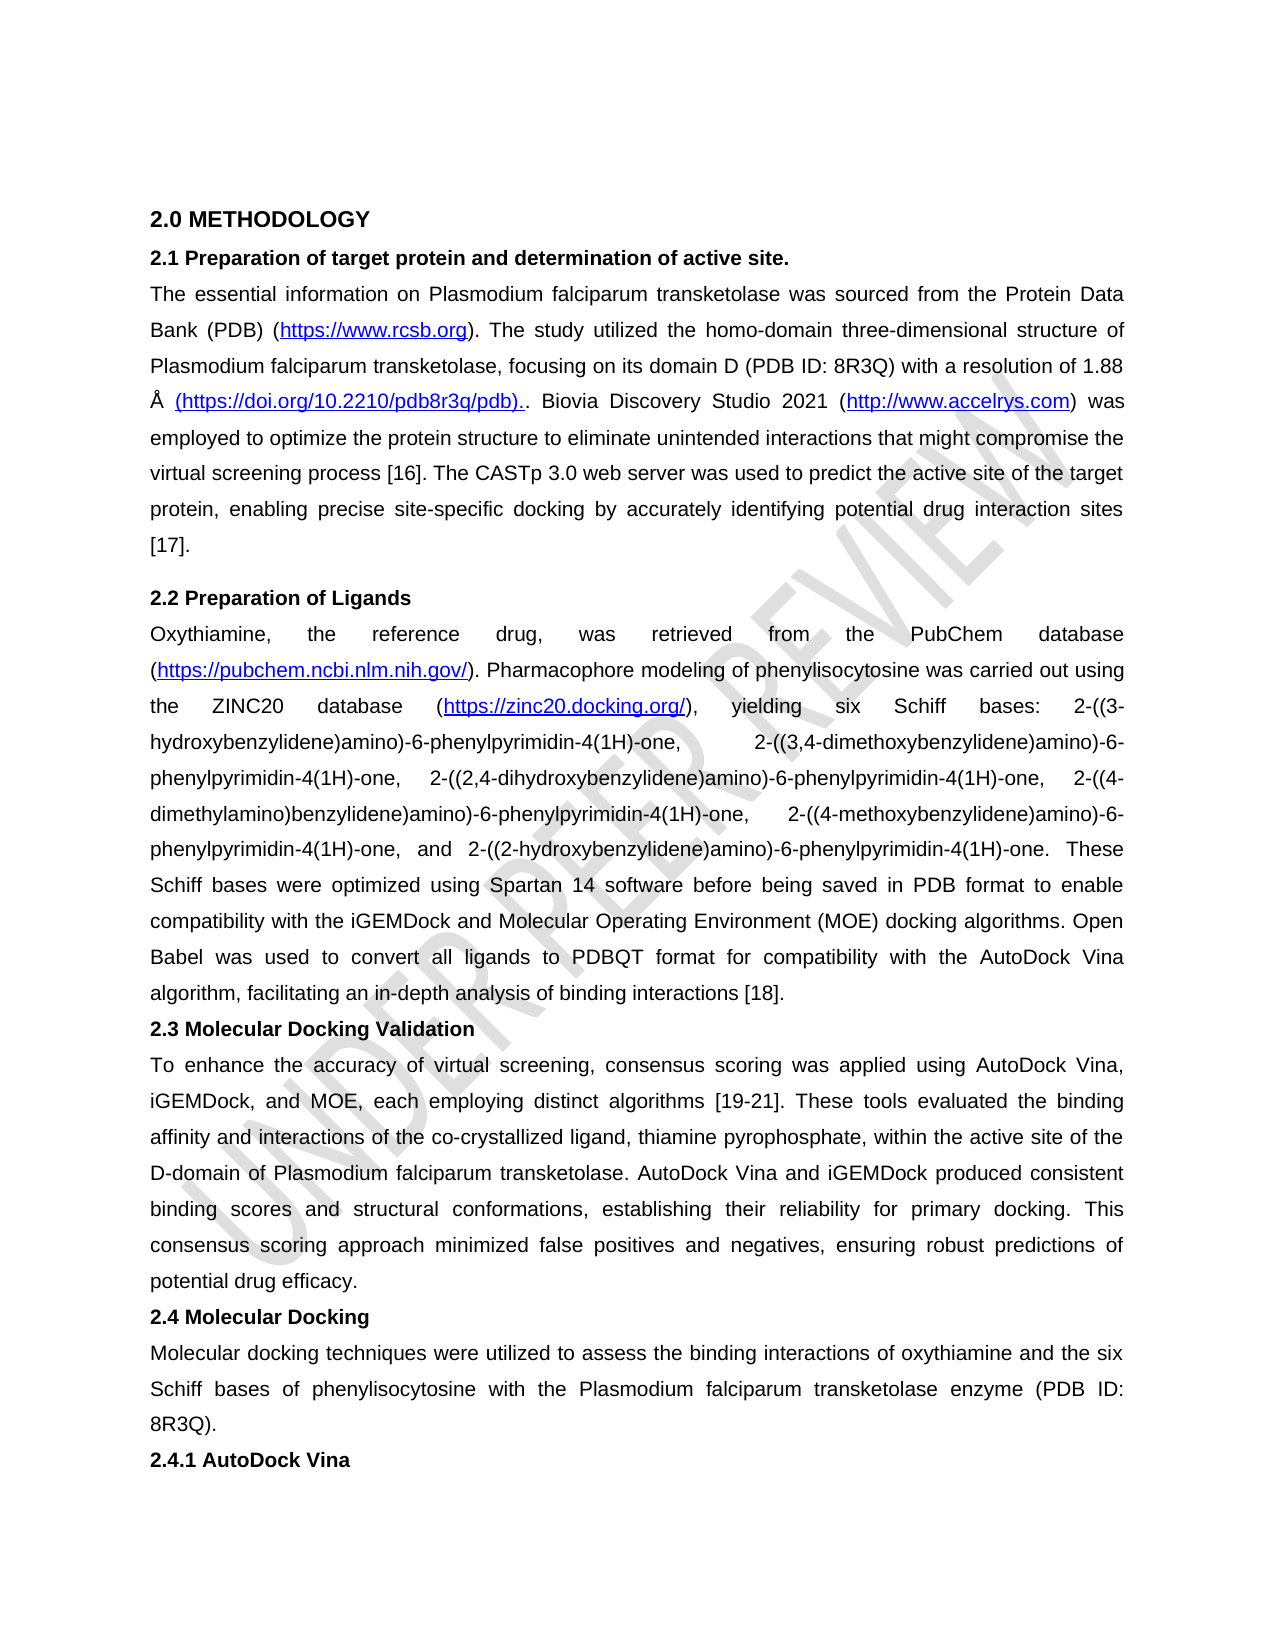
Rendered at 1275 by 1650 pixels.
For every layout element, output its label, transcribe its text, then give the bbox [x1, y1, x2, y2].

text 2.4.1 AutoDock Vina [150, 1448, 1125, 1472]
text 2.0 METHODOLOGY [150, 206, 1125, 232]
text 2.1 Preparation of target protein and determination of active site. [150, 246, 1125, 269]
text Oxythiamine, the reference drug, was retrieved from the PubChem database (https://pubchem.ncbi.nlm.nih.gov/). Pharmacophore modeling of phenylisocytosine was carried out using the ZINC20 database (https://zinc20.docking.org/), yielding six Schiff bases: 2-((3-hydroxybenzylidene)amino)-6-phenylpyrimidin-4(1H)-one, 2-((3,4-dimethoxybenzylidene)amino)-6-phenylpyrimidin-4(1H)-one, 2-((2,4-dihydroxybenzylidene)amino)-6-phenylpyrimidin-4(1H)-one, 2-((4-dimethylamino)benzylidene)amino)-6-phenylpyrimidin-4(1H)-one, 2-((4-methoxybenzylidene)amino)-6-phenylpyrimidin-4(1H)-one, and 2-((2-hydroxybenzylidene)amino)-6-phenylpyrimidin-4(1H)-one. These Schiff bases were optimized using Spartan 14 software before being saved in PDB format to enable compatibility with the iGEMDock and Molecular Operating Environment (MOE) docking algorithms. Open Babel was used to convert all ligands to PDBQT format for compatibility with the AutoDock Vina algorithm, facilitating an in-depth analysis of binding interactions [18]. [150, 622, 1125, 1005]
text To enhance the accuracy of virtual screening, consensus scoring was applied using AutoDock Vina, iGEMDock, and MOE, each employing distinct algorithms [19-21]. These tools evaluated the binding affinity and interactions of the co-crystallized ligand, thiamine pyrophosphate, within the active site of the D-domain of Plasmodium falciparum transketolase. AutoDock Vina and iGEMDock produced consistent binding scores and structural conformations, establishing their reliability for primary docking. This consensus scoring approach minimized false positives and negatives, ensuring robust predictions of potential drug efficacy. [150, 1053, 1125, 1292]
text 2.2 Preparation of Ligands [150, 586, 1125, 610]
text The essential information on Plasmodium falciparum transketolase was sourced from the Protein Data Bank (PDB) (https://www.rcsb.org). The study utilized the homo-domain three-dimensional structure of Plasmodium falciparum transketolase, focusing on its domain D (PDB ID: 8R3Q) with a resolution of 1.88 Å (https://doi.org/10.2210/pdb8r3q/pdb).. Biovia Discovery Studio 2021 (http://www.accelrys.com) was employed to optimize the protein structure to eliminate unintended interactions that might compromise the virtual screening process [16]. The CASTp 3.0 web server was used to predict the active site of the target protein, enabling precise site-specific docking by accurately identifying potential drug interaction sites [17]. [150, 282, 1125, 557]
text Molecular docking techniques were utilized to assess the binding interactions of oxythiamine and the six Schiff bases of phenylisocytosine with the Plasmodium falciparum transketolase enzyme (PDB ID: 8R3Q). [150, 1340, 1125, 1436]
text 2.3 Molecular Docking Validation [150, 1017, 1125, 1041]
text 2.4 Molecular Docking [150, 1304, 1125, 1328]
